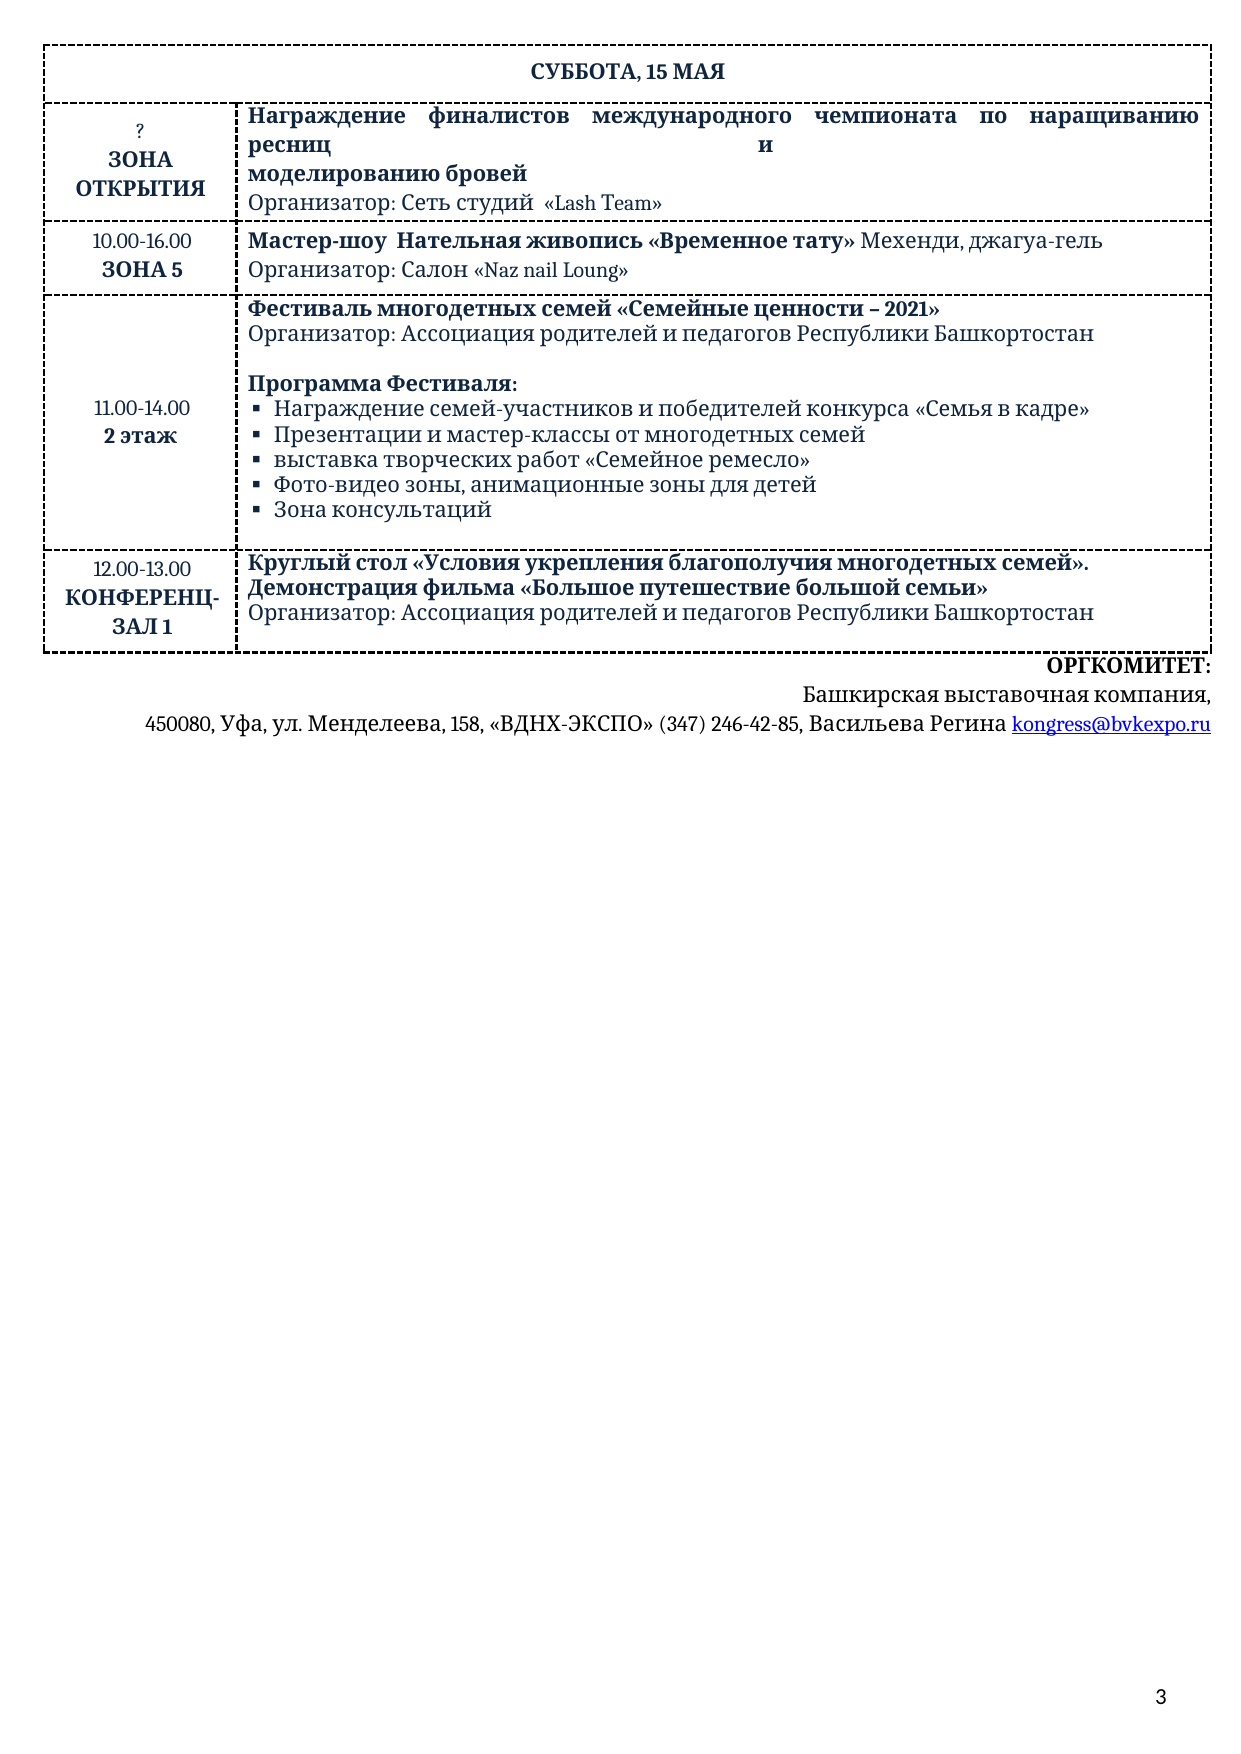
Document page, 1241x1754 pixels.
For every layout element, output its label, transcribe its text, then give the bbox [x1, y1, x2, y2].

table_cell 12.00-13.00 КОНФЕРЕНЦ-ЗАЛ 1 [44, 549, 236, 651]
table_cell ? ЗОНА ОТКРЫТИЯ [44, 102, 236, 220]
text ОРГКОМИТЕТ: [103, 653, 1211, 679]
table_cell Мастер-шоу Нательная живопись «Временное тату» Мехенди, джагуа-гель Организатор: Салон «Naz nail Loung» [236, 220, 1211, 294]
text Башкирская выставочная компания, [103, 682, 1211, 708]
table_cell Награждение финалистов международного чемпионата по наращиванию ресниц и моделированию бровей Организатор: Сеть студий «Lash Тeam» [236, 102, 1211, 220]
table_cell СУББОТА, 15 МАЯ [44, 44, 1211, 102]
table_cell Круглый стол «Условия укрепления благополучия многодетных семей». Демонстрация фильма «Большое путешествие большой семьи» Организатор: Ассоциация родителей и педагогов Республики Башкортостан [236, 549, 1211, 651]
table_cell 10.00-16.00 ЗОНА 5 [44, 220, 236, 294]
table_cell Фестиваль многодетных семей «Семейные ценности – 2021» Организатор: Ассоциация родителей и педагогов Республики Башкортостан Программа Фестиваля: Награждение семей-участников и победителей конкурса «Семья в кадре» Презентации и мастер-классы от многодетных семей выставка творческих работ «Семейное ремесло» Фото-видео зоны, анимационные зоны для детей Зона консультаций [236, 294, 1211, 548]
table_cell 11.00-14.00 2 этаж [44, 294, 236, 548]
text 450080, Уфа, ул. Менделеева, 158, «ВДНХ-ЭКСПО» (347) 246-42-85, Васильева Регина kongress@bvkexpo.ru [103, 711, 1211, 737]
